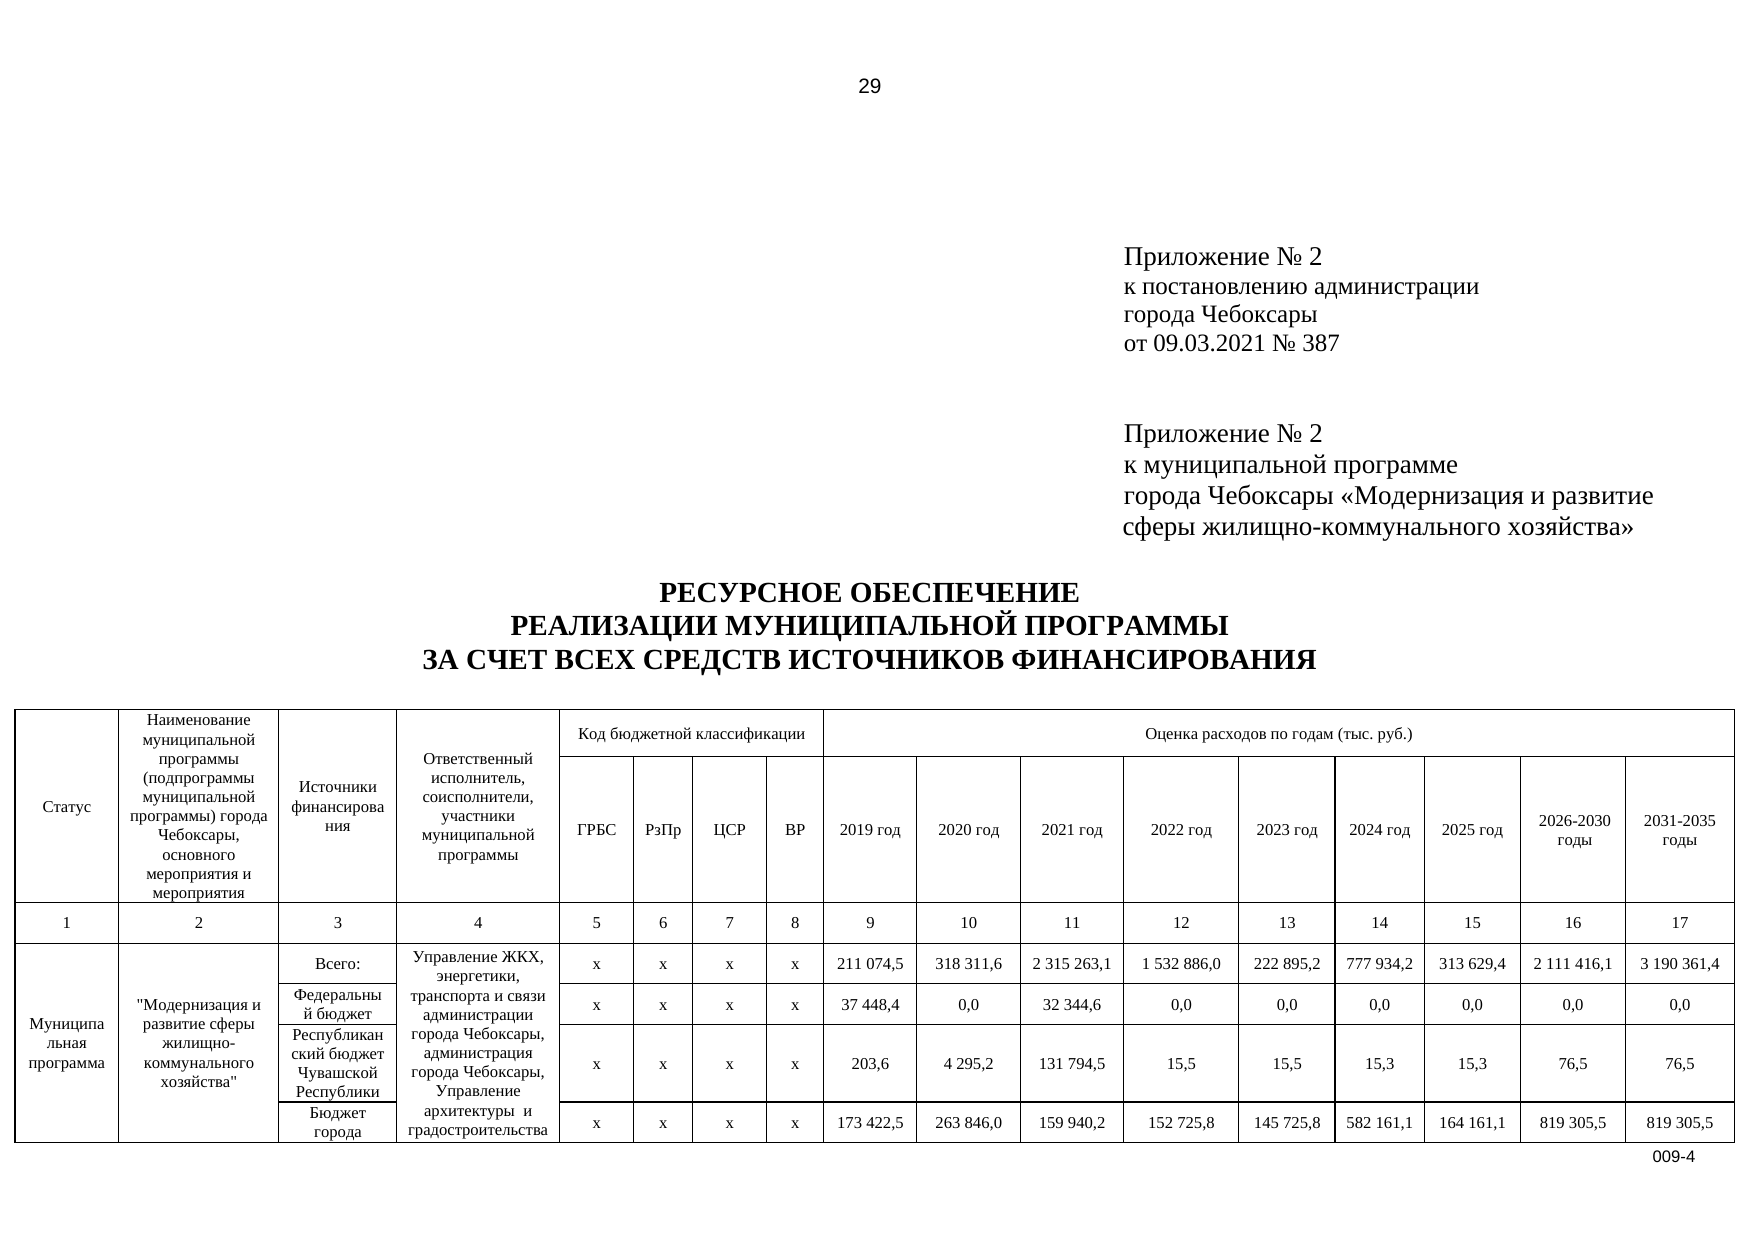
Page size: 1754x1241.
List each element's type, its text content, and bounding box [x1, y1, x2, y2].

table_cell 2025 год [1425, 757, 1520, 902]
table_cell 13 [1239, 903, 1334, 942]
table_cell 11 [1021, 903, 1123, 942]
table_cell 17 [1626, 903, 1734, 942]
table_cell 6 [634, 903, 692, 942]
table_cell 2 111 416,1 [1521, 944, 1625, 983]
table_cell 4 295,2 [917, 1025, 1020, 1101]
table_cell 203,6 [824, 1025, 916, 1101]
table_cell 10 [917, 903, 1020, 942]
table_cell 76,5 [1521, 1025, 1625, 1101]
table_cell х [693, 1103, 766, 1142]
table_header Источники финансирования [279, 710, 396, 902]
table_cell 313 629,4 [1425, 944, 1520, 983]
table_cell 777 934,2 [1336, 944, 1424, 983]
table_cell 15,5 [1239, 1025, 1334, 1101]
table_cell 263 846,0 [917, 1103, 1020, 1142]
text к муниципальной программе [1122, 448, 1695, 479]
table_cell х [767, 1025, 823, 1101]
table_cell 0,0 [1336, 984, 1424, 1024]
table_cell Управление ЖКХ, энергетики, транспорта и связи администрации города Чебоксары, администрация города Чебоксары, Управление архитектуры и градостроительства администрации города Чебоксары, Чебоксарский городской комитет по управлению имуществом, МБУ "Управление ЖКХ и благоустройства города Чебоксары", МБУ "Управление жилищным фондом города Чебоксары", МБУ "Управление капитального строительства и реконструкции", специализированные организации и предприятия [397, 944, 559, 1142]
table_cell 14 [1336, 903, 1424, 942]
table_cell ВР [767, 757, 823, 902]
table_cell 2026-2030 годы [1521, 757, 1625, 902]
table_cell х [560, 1103, 633, 1142]
table_cell 0,0 [1425, 984, 1520, 1024]
table_cell ЦСР [693, 757, 766, 902]
table_cell 159 940,2 [1021, 1103, 1123, 1142]
table_cell 1 532 886,0 [1124, 944, 1238, 983]
text города Чебоксары «Модернизация и развитие сферы жилищно-коммунального хозяйства» [1122, 479, 1695, 541]
table_cell х [767, 984, 823, 1024]
table_cell 0,0 [1521, 984, 1625, 1024]
table_cell 9 [824, 903, 916, 942]
table_cell 4 [397, 903, 559, 942]
table_cell 0,0 [1124, 984, 1238, 1024]
table_cell х [634, 1025, 692, 1101]
table_cell х [560, 944, 633, 983]
text РЕСУРСНОЕ ОБЕСПЕЧЕНИЕ [44, 575, 1695, 608]
table_cell 37 448,4 [824, 984, 916, 1024]
table_cell х [634, 944, 692, 983]
table_cell 2020 год [917, 757, 1020, 902]
text Приложение № 2 [1122, 417, 1695, 448]
table_cell 131 794,5 [1021, 1025, 1123, 1101]
table_cell 2021 год [1021, 757, 1123, 902]
table_cell 173 422,5 [824, 1103, 916, 1142]
table_cell 5 [560, 903, 633, 942]
table_cell 164 161,1 [1425, 1103, 1520, 1142]
table_cell 15,3 [1336, 1025, 1424, 1101]
table_cell х [767, 944, 823, 983]
table_cell 0,0 [1239, 984, 1334, 1024]
table_cell Республиканский бюджет Чувашской Республики [279, 1025, 396, 1101]
text РЕАЛИЗАЦИИ МУНИЦИПАЛЬНОЙ ПРОГРАММЫ [44, 608, 1695, 642]
table_cell 15 [1425, 903, 1520, 942]
table_cell х [693, 944, 766, 983]
table_cell 16 [1521, 903, 1625, 942]
table_cell 2024 год [1336, 757, 1424, 902]
table_cell 76,5 [1626, 1025, 1734, 1101]
text города Чебоксары [1122, 299, 1624, 328]
table_cell 7 [693, 903, 766, 942]
table_cell Муниципальная программа [16, 944, 118, 1142]
table_header Оценка расходов по годам (тыс. руб.) [824, 710, 1734, 756]
table_cell х [634, 1103, 692, 1142]
table_cell 15,3 [1425, 1025, 1520, 1101]
text от 09.03.2021 № 387 [1122, 328, 1624, 357]
table_cell 2019 год [824, 757, 916, 902]
table_cell х [560, 984, 633, 1024]
table_header Статус [16, 710, 118, 902]
table_cell 0,0 [1626, 984, 1734, 1024]
table_cell 2031-2035 годы [1626, 757, 1734, 902]
table_header Наименование муниципальной программы (подпрограммы муниципальной программы) города Чебоксары, основного мероприятия и мероприятия [119, 710, 278, 902]
table_cell 32 344,6 [1021, 984, 1123, 1024]
table_cell х [693, 1025, 766, 1101]
table_header Ответственный исполнитель, соисполнители, участники муниципальной программы [397, 710, 559, 902]
table_cell 2 [119, 903, 278, 942]
table_cell 15,5 [1124, 1025, 1238, 1101]
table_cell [279, 1103, 396, 1142]
table_cell 2 315 263,1 [1021, 944, 1123, 983]
text к постановлению администрации [1122, 271, 1624, 299]
table_cell 2023 год [1239, 757, 1334, 902]
table_cell 12 [1124, 903, 1238, 942]
table_cell 819 305,5 [1521, 1103, 1625, 1142]
table_cell 2022 год [1124, 757, 1238, 902]
text Приложение № 2 [1122, 239, 1624, 271]
table_cell х [767, 1103, 823, 1142]
table_cell 819 305,5 [1626, 1103, 1734, 1142]
table_cell "Модернизация и развитие сферы жилищно-коммунального хозяйства" [119, 944, 278, 1142]
text ЗА СЧЕТ ВСЕХ СРЕДСТВ ИСТОЧНИКОВ ФИНАНСИРОВАНИЯ [44, 642, 1695, 676]
table_cell 1 [16, 903, 118, 942]
table_cell 318 311,6 [917, 944, 1020, 983]
table_cell 8 [767, 903, 823, 942]
table_cell ГРБС [560, 757, 633, 902]
table_cell 152 725,8 [1124, 1103, 1238, 1142]
table_cell 145 725,8 [1239, 1103, 1334, 1142]
table_cell Федеральный бюджет [279, 984, 396, 1024]
table_cell Всего: [279, 944, 396, 983]
table_cell 222 895,2 [1239, 944, 1334, 983]
table_cell 582 161,1 [1336, 1103, 1424, 1142]
table_cell 3 [279, 903, 396, 942]
table_header Код бюджетной классификации [560, 710, 823, 756]
table_cell х [634, 984, 692, 1024]
table_cell х [560, 1025, 633, 1101]
table_cell х [693, 984, 766, 1024]
table_cell 3 190 361,4 [1626, 944, 1734, 983]
table_cell 0,0 [917, 984, 1020, 1024]
table_cell РзПр [634, 757, 692, 902]
table_cell 211 074,5 [824, 944, 916, 983]
